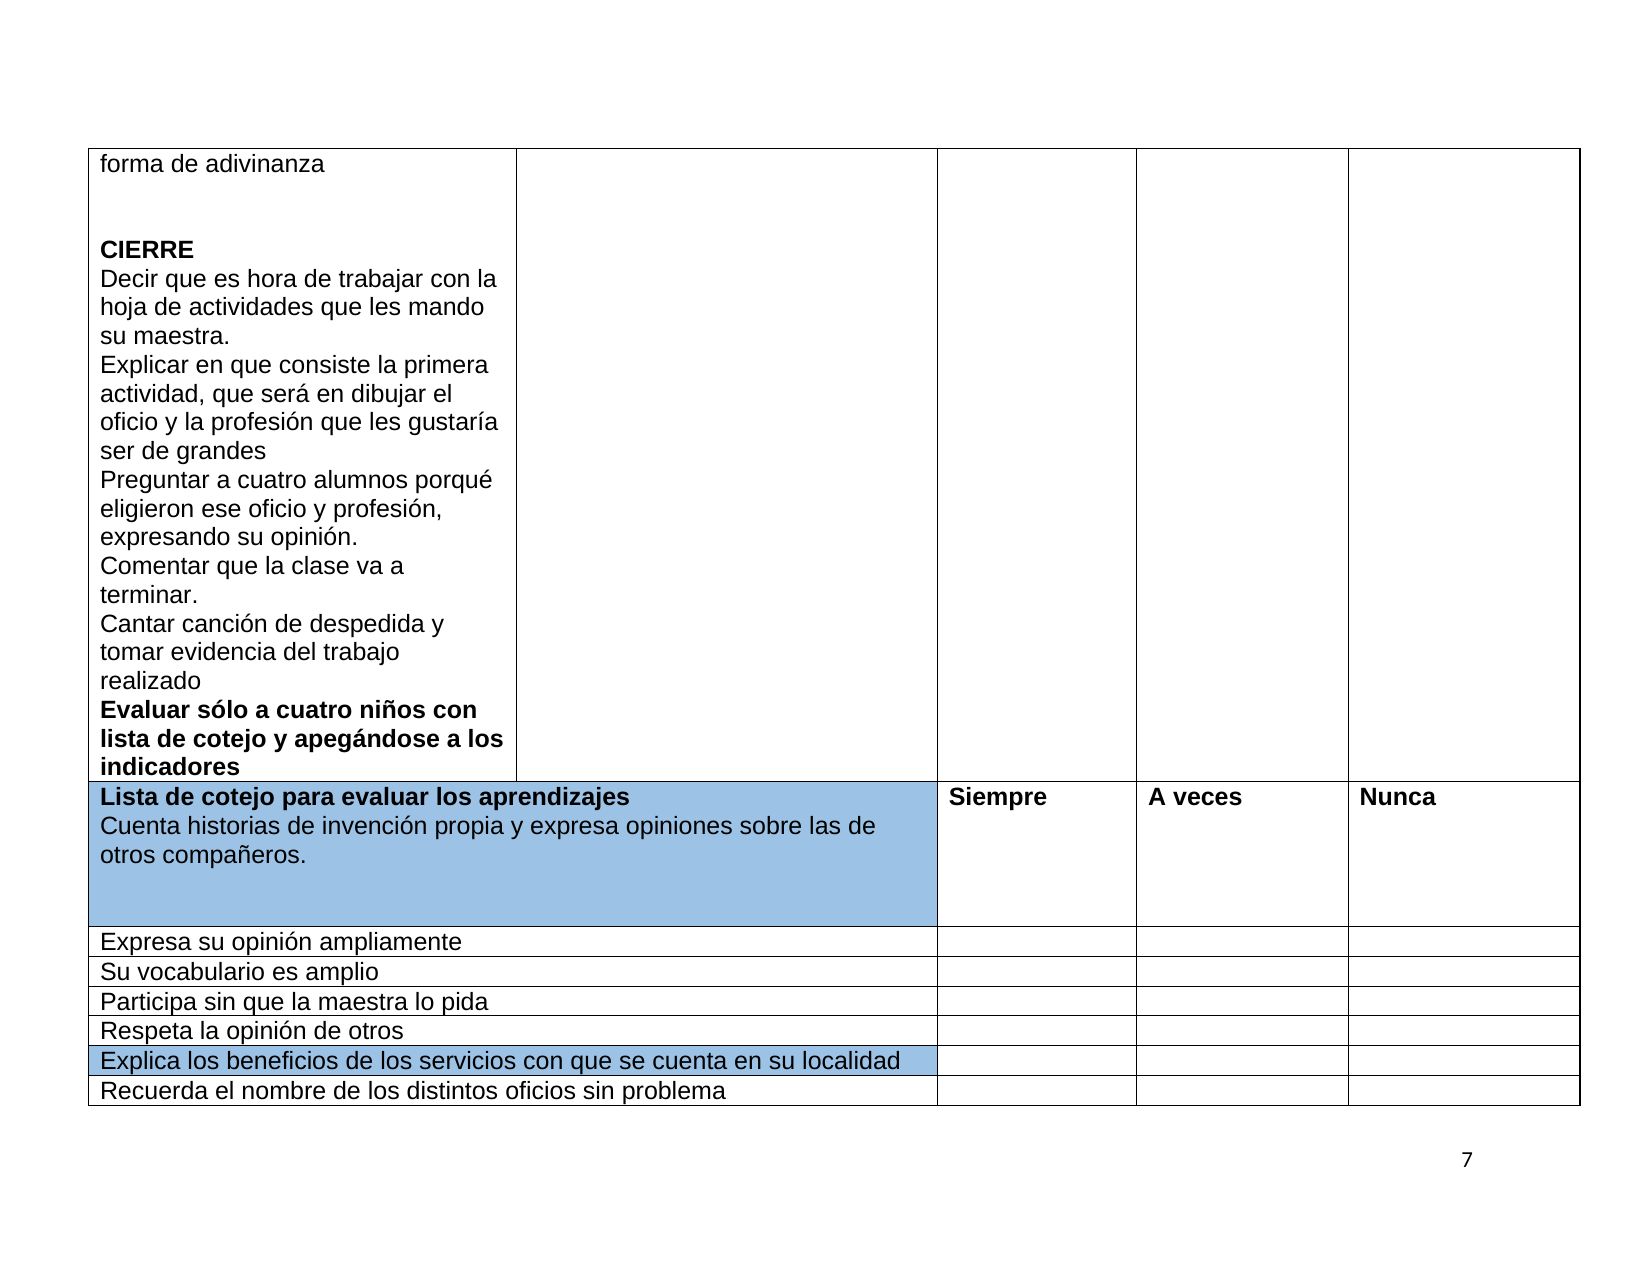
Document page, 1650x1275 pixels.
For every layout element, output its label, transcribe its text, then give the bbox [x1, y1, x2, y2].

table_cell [938, 149, 1136, 781]
table_cell [1137, 1076, 1348, 1105]
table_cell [89, 149, 516, 781]
table_cell [938, 1046, 1136, 1075]
table_cell [1349, 957, 1579, 986]
table_cell Explica los beneficios de los servicios con que se cuenta en su localidad [89, 1046, 937, 1075]
table_cell Siempre [938, 782, 1136, 926]
table_cell [1137, 927, 1348, 956]
table_cell A veces [1137, 782, 1348, 926]
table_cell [517, 149, 937, 781]
table_cell Expresa su opinión ampliamente [89, 927, 937, 956]
table_cell [938, 957, 1136, 986]
table_cell [1137, 1046, 1348, 1075]
table_cell [1137, 987, 1348, 1015]
table_cell [1349, 927, 1579, 956]
table_cell Nunca [1349, 782, 1579, 926]
table_cell [938, 987, 1136, 1015]
table_cell [1349, 987, 1579, 1015]
table_cell [1137, 957, 1348, 986]
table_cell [1137, 149, 1348, 781]
table_cell Lista de cotejo para evaluar los aprendizajes Cuenta historias de invención propia y expresa opiniones sobre las de otros compañeros. [89, 782, 937, 926]
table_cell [1349, 149, 1579, 781]
table_cell [1137, 1016, 1348, 1045]
table_cell [1349, 1016, 1579, 1045]
table_cell Recuerda el nombre de los distintos oficios sin problema [89, 1076, 937, 1105]
table_cell [938, 1076, 1136, 1105]
table_cell [1349, 1076, 1579, 1105]
table_cell [938, 1016, 1136, 1045]
table_cell [938, 927, 1136, 956]
table_cell Su vocabulario es amplio [89, 957, 937, 986]
table_cell Participa sin que la maestra lo pida [89, 987, 937, 1015]
table_cell [1349, 1046, 1579, 1075]
table_cell Respeta la opinión de otros [89, 1016, 937, 1045]
